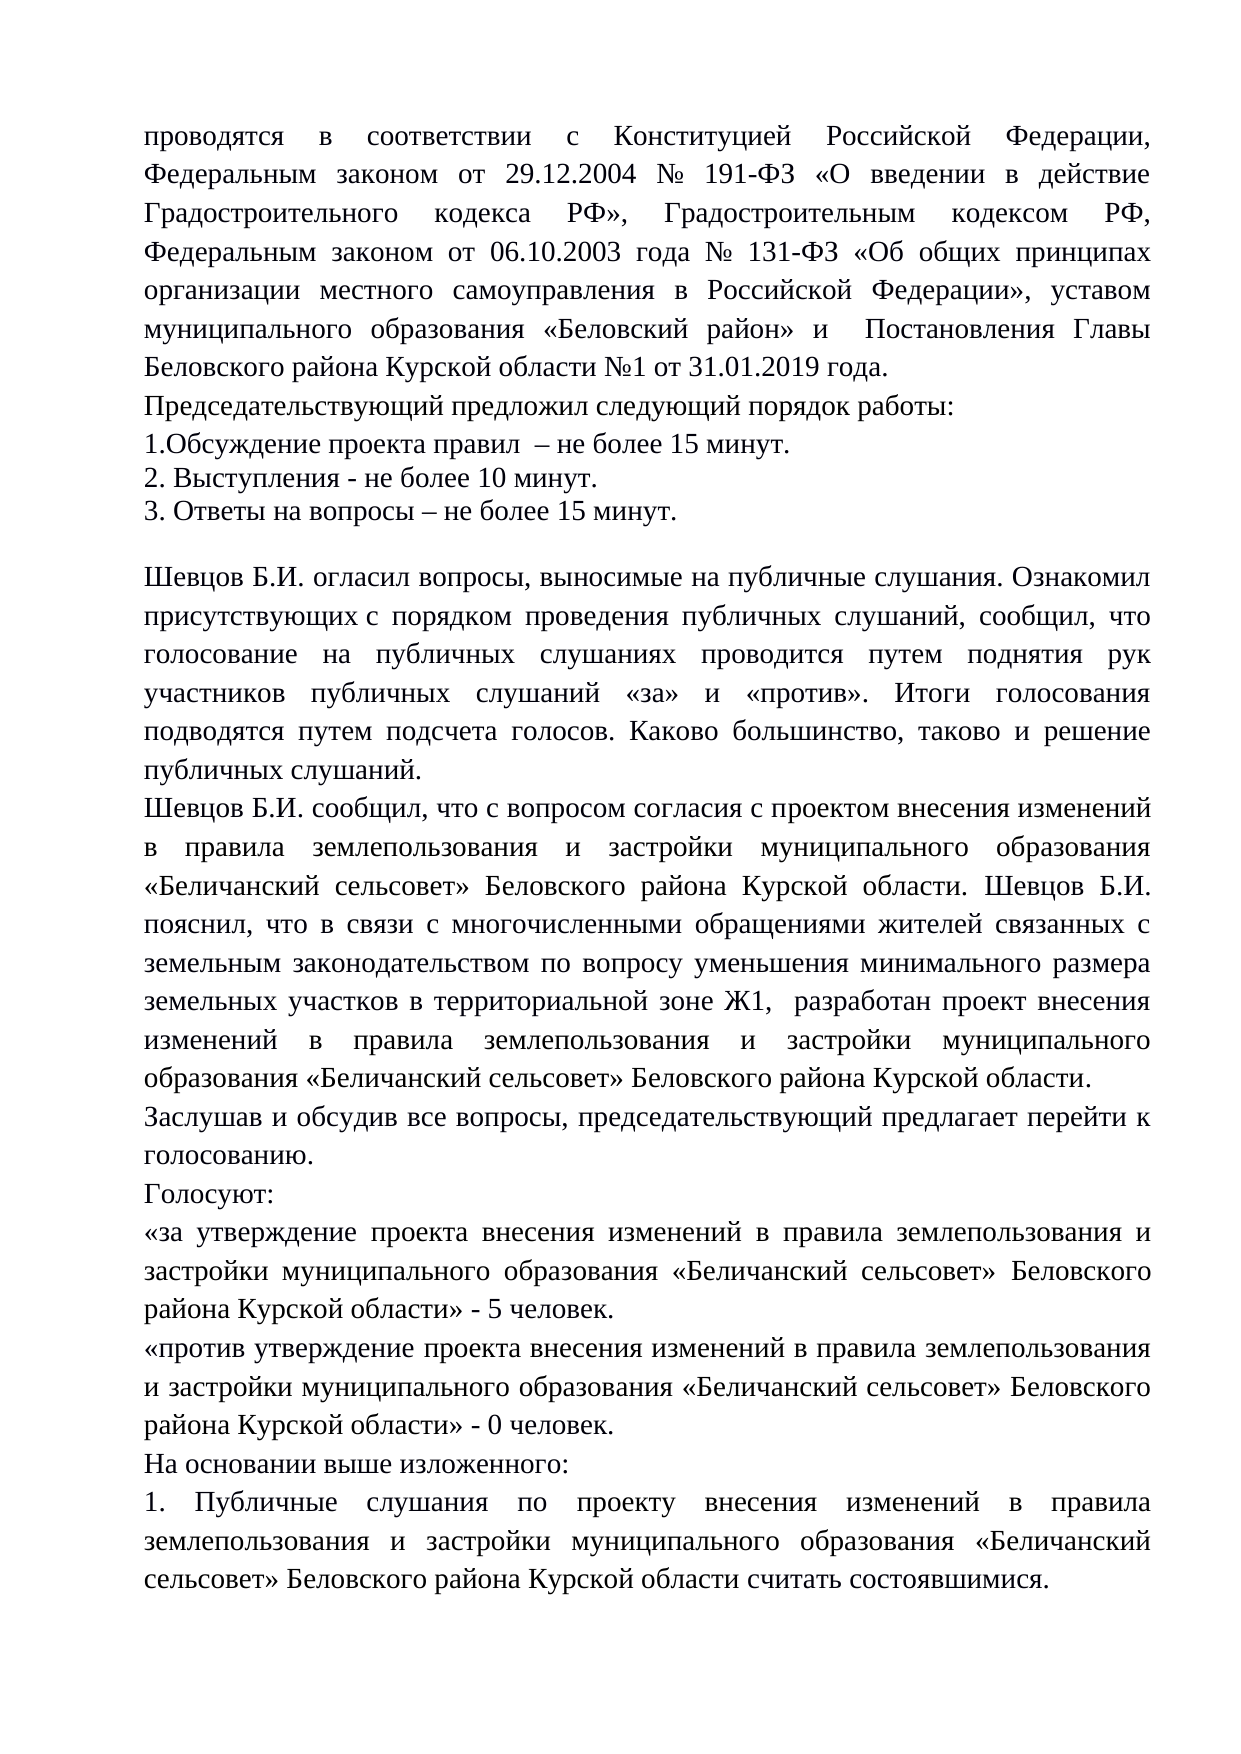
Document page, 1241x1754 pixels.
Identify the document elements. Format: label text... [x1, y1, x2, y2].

text Шевцов Б.И. огласил вопросы, выносимые на публичные слушания. Ознакомил присутствующих с порядком проведения публичных слушаний, сообщил, что голосование на публичных слушаниях проводится путем поднятия рук участников публичных слушаний «за» и «против». Итоги голосования подводятся путем подсчета голосов. Каково большинство, таково и решение публичных слушаний. [144, 559, 1152, 786]
text «против утверждение проекта внесения изменений в правила землепользования и застройки муниципального образования «Беличанский сельсовет» Беловского района Курской области» - 0 человек. [144, 1330, 1152, 1441]
subtitle 2. Выступления - не более 10 минут. [144, 460, 1160, 493]
text Голосуют: [144, 1176, 1152, 1209]
text Заслушав и обсудив все вопросы, председательствующий предлагает перейти к голосованию. [144, 1099, 1152, 1171]
text Шевцов Б.И. сообщил, что с вопросом согласия с проектом внесения изменений в правила землепользования и застройки муниципального образования «Беличанский сельсовет» Беловского района Курской области. Шевцов Б.И. пояснил, что в связи с многочисленными обращениями жителей связанных с земельным законодательством по вопросу уменьшения минимального размера земельных участков в территориальной зоне Ж1, разработан проект внесения изменений в правила землепользования и застройки муниципального образования «Беличанский сельсовет» Беловского района Курской области. [144, 791, 1152, 1094]
text На основании выше изложенного: [144, 1446, 1152, 1479]
subtitle 1.Обсуждение проекта правил – не более 15 минут. [144, 426, 1160, 460]
text «за утверждение проекта внесения изменений в правила землепользования и застройки муниципального образования «Беличанский сельсовет» Беловского района Курской области» - 5 человек. [144, 1214, 1152, 1325]
text Председательствующий предложил следующий порядок работы: [144, 388, 1152, 421]
subtitle 3. Ответы на вопросы – не более 15 минут. [144, 493, 1160, 527]
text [144, 118, 1152, 383]
text 1. Публичные слушания по проекту внесения изменений в правила землепользования и застройки муниципального образования «Беличанский сельсовет» Беловского района Курской области считать состоявшимися. [144, 1484, 1152, 1595]
